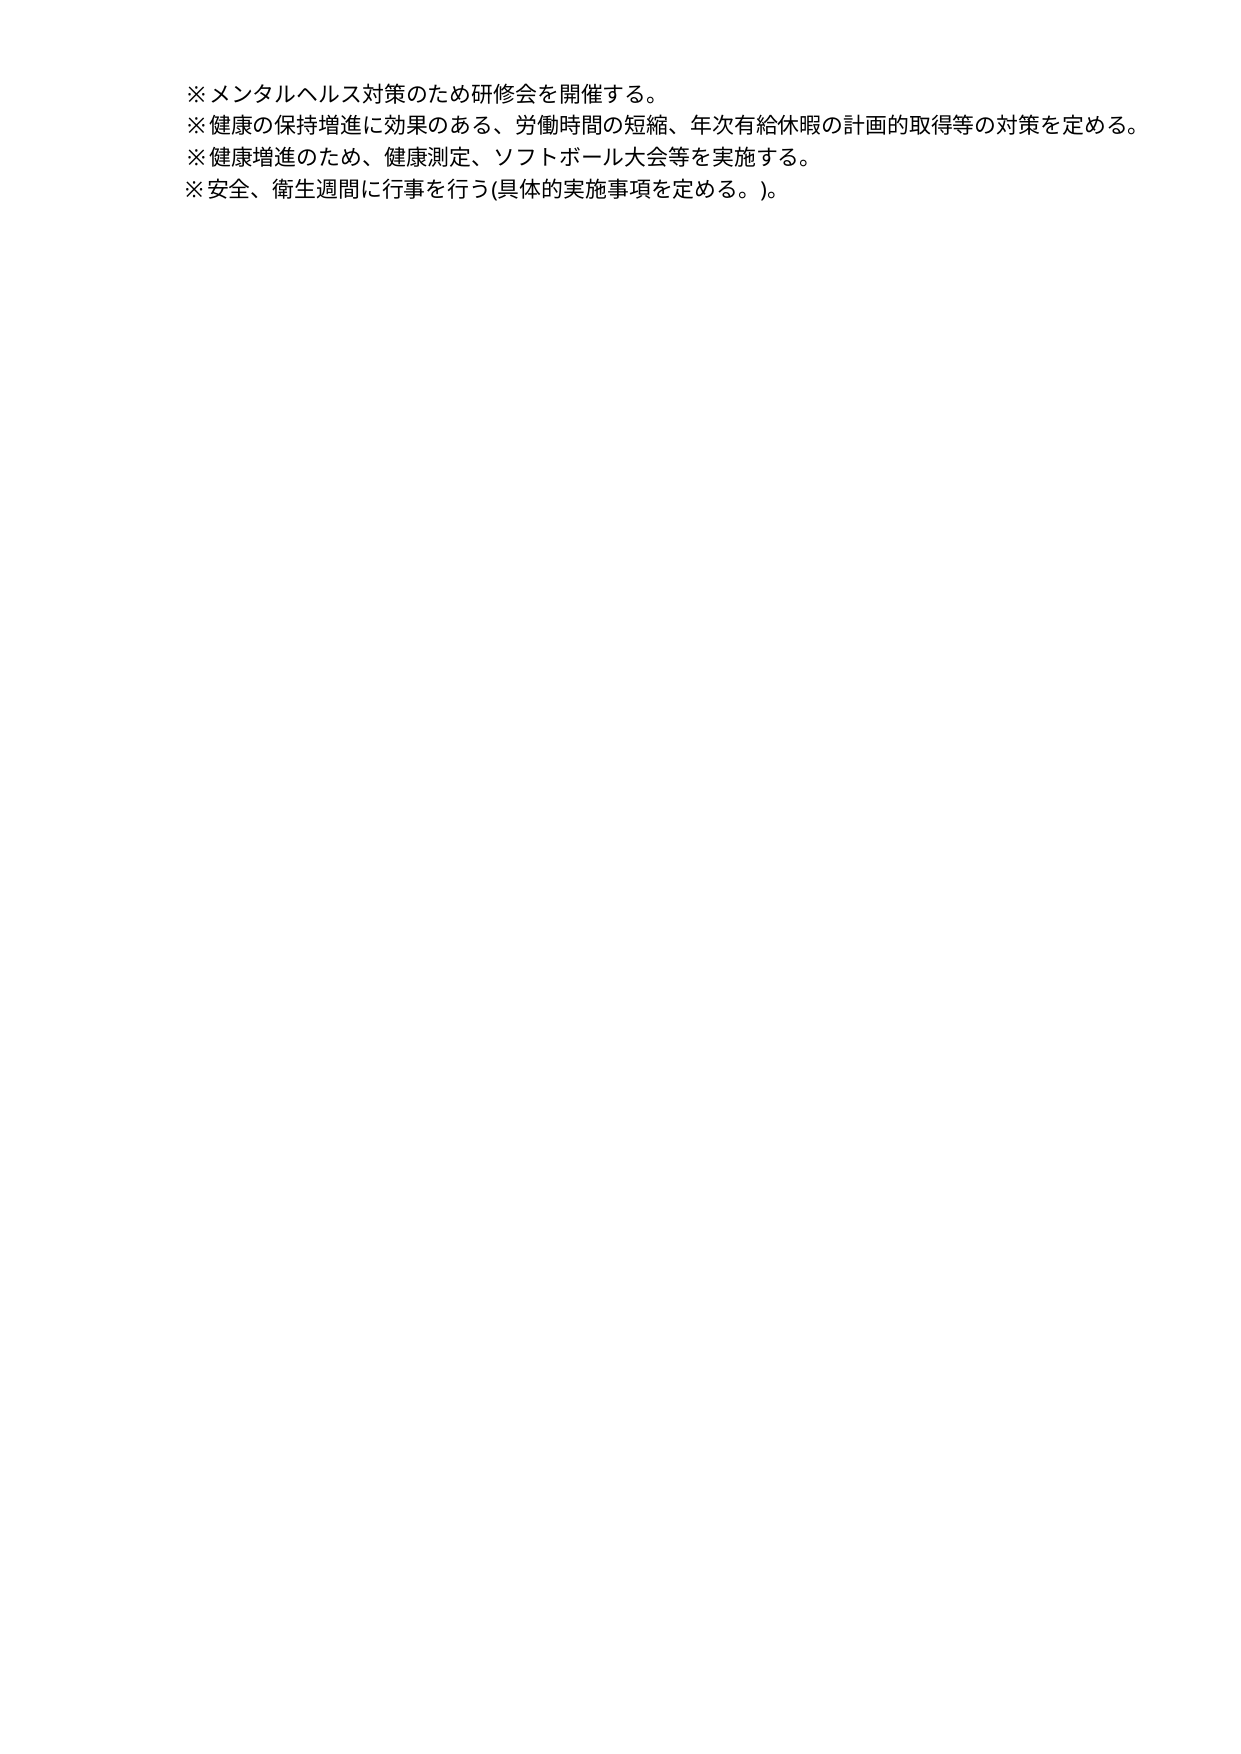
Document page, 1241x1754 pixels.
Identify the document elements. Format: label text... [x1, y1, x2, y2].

list 安全、衛生週間に行事を行う(具体的実施事項を定める。)。 [185, 172, 1152, 204]
list メンタルヘルス対策のため研修会を開催する。 [187, 77, 1152, 108]
list 健康増進のため、健康測定、ソフトボール大会等を実施する。 [187, 140, 1152, 172]
list 健康の保持増進に効果のある、労働時間の短縮、年次有給休暇の計画的取得等の対策を定める。 [187, 108, 1152, 140]
